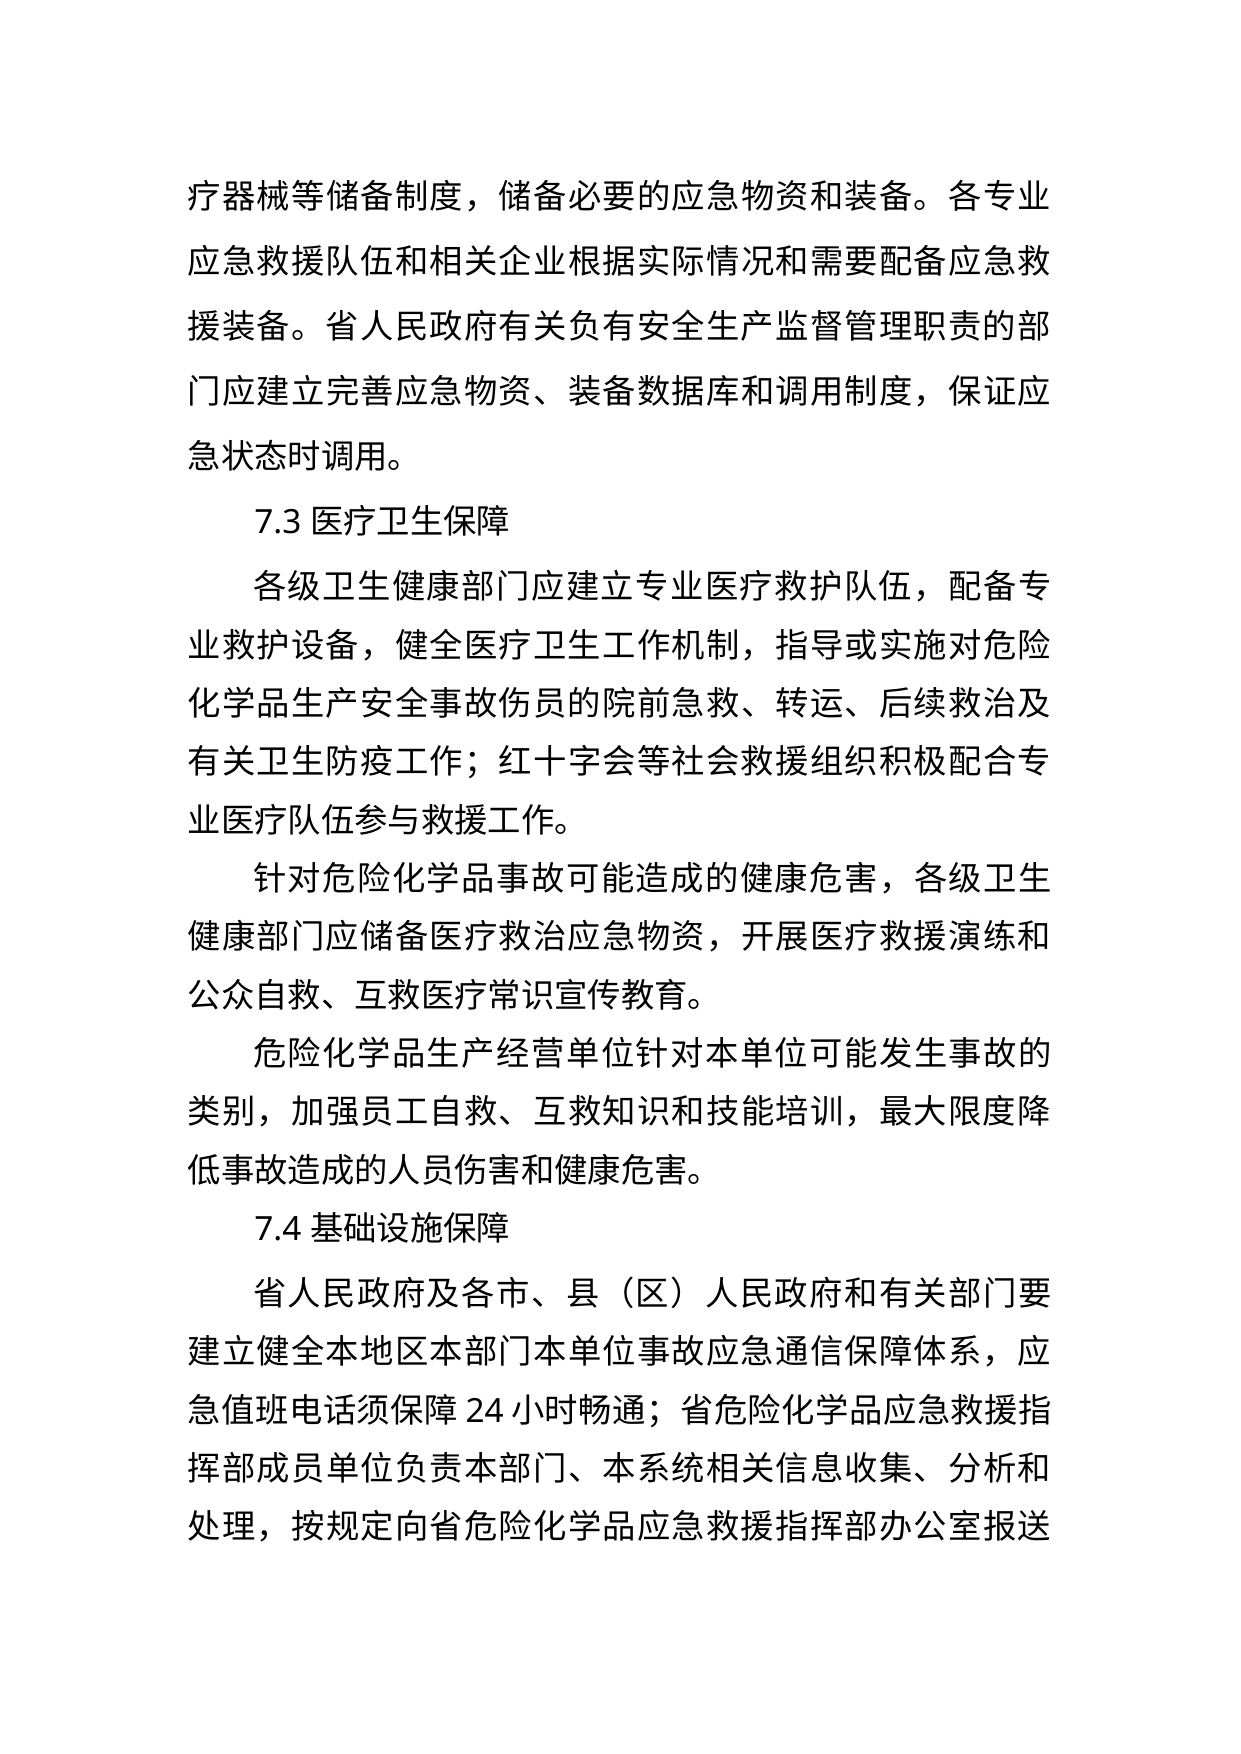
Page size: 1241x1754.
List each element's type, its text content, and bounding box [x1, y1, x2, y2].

text 危险化学品生产经营单位针对本单位可能发生事故的类别，加强员工自救、互救知识和技能培训，最大限度降低事故造成的人员伤害和健康危害。 [187, 1019, 1053, 1194]
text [187, 162, 1053, 487]
text 针对危险化学品事故可能造成的健康危害，各级卫生健康部门应储备医疗救治应急物资，开展医疗救援演练和公众自救、互救医疗常识宣传教育。 [187, 844, 1053, 1019]
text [187, 1259, 1053, 1550]
text 7.3 医疗卫生保障 [187, 487, 1053, 552]
text 各级卫生健康部门应建立专业医疗救护队伍，配备专业救护设备，健全医疗卫生工作机制，指导或实施对危险化学品生产安全事故伤员的院前急救、转运、后续救治及有关卫生防疫工作；红十字会等社会救援组织积极配合专业医疗队伍参与救援工作。 [187, 552, 1053, 844]
text 7.4 基础设施保障 [187, 1194, 1053, 1259]
